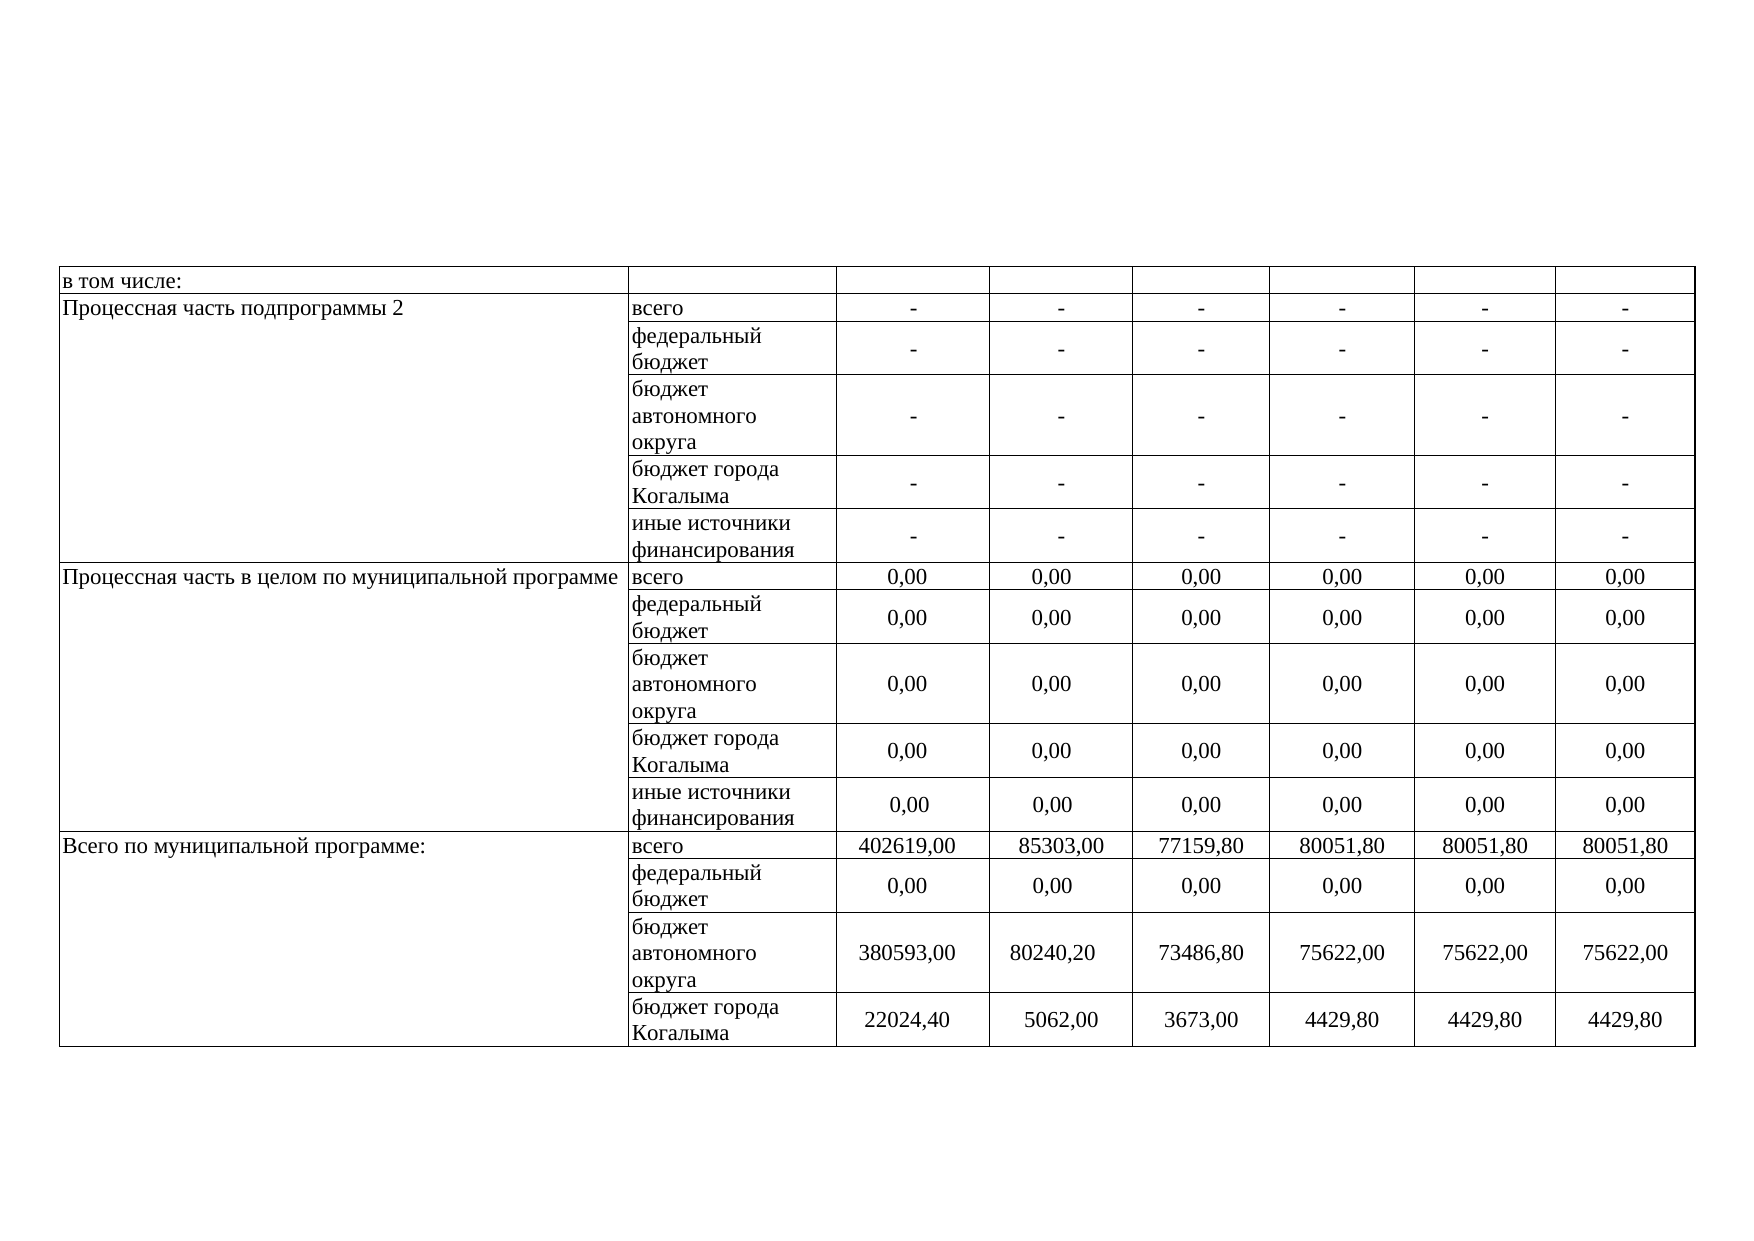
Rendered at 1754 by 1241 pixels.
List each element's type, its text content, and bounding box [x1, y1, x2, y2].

table_cell 0,00 [1270, 778, 1414, 831]
table_cell 75622,00 [1415, 913, 1555, 992]
table_cell - [990, 294, 1132, 321]
table_cell бюджет автономного округа [629, 913, 836, 992]
table_cell 0,00 [990, 590, 1132, 643]
table_header [1270, 267, 1414, 293]
table_cell - [1415, 456, 1555, 508]
table_cell бюджет города Когалыма [629, 456, 836, 508]
table_cell 0,00 [1133, 590, 1269, 643]
table_cell - [1556, 509, 1694, 562]
table_cell - [990, 375, 1132, 454]
table_cell - [1133, 509, 1269, 562]
table_cell 22024,40 [837, 993, 989, 1046]
table_cell 85303,00 [990, 832, 1132, 858]
table_cell 5062,00 [990, 993, 1132, 1046]
table_cell - [837, 456, 989, 508]
table_header [629, 267, 836, 293]
table_cell - [1133, 322, 1269, 374]
table_cell 0,00 [1270, 644, 1414, 723]
table_cell 0,00 [1270, 859, 1414, 912]
table_cell бюджет города Когалыма [629, 724, 836, 777]
table_cell 0,00 [1415, 778, 1555, 831]
table_cell 0,00 [837, 644, 989, 723]
table_cell - [1556, 375, 1694, 454]
table_cell 0,00 [1415, 724, 1555, 777]
table_cell 4429,80 [1556, 993, 1694, 1046]
table_cell - [1270, 294, 1414, 321]
table_cell 0,00 [990, 563, 1132, 589]
table_cell - [1415, 509, 1555, 562]
table_cell 0,00 [1556, 724, 1694, 777]
table_cell 4429,80 [1415, 993, 1555, 1046]
table_cell - [837, 294, 989, 321]
table_cell 0,00 [1415, 590, 1555, 643]
table_cell - [837, 322, 989, 374]
table_cell - [990, 322, 1132, 374]
table_cell 0,00 [1133, 859, 1269, 912]
table_cell бюджет автономного округа [629, 375, 836, 454]
table_cell Процессная часть в целом по муниципальной программе [60, 563, 628, 831]
table_cell 0,00 [1270, 724, 1414, 777]
table_cell бюджет города Когалыма [629, 993, 836, 1046]
table_cell 0,00 [1556, 859, 1694, 912]
table_cell - [1556, 456, 1694, 508]
table_cell - [1415, 322, 1555, 374]
table_cell иные источники финансирования [629, 509, 836, 562]
table_header [1556, 267, 1694, 293]
table_cell 3673,00 [1133, 993, 1269, 1046]
table_cell 0,00 [837, 724, 989, 777]
table_cell - [1270, 375, 1414, 454]
table_cell - [1133, 375, 1269, 454]
table_cell 0,00 [837, 778, 989, 831]
table_cell 0,00 [990, 644, 1132, 723]
table_cell всего [629, 563, 836, 589]
table_cell федеральный бюджет [629, 322, 836, 374]
table_cell - [1415, 294, 1555, 321]
table_cell 0,00 [837, 590, 989, 643]
table_cell - [1133, 456, 1269, 508]
table_cell бюджет автономного округа [629, 644, 836, 723]
table_header в том числе: [60, 267, 628, 293]
table_cell - [1270, 456, 1414, 508]
table_cell федеральный бюджет [629, 590, 836, 643]
table_cell - [1556, 294, 1694, 321]
table_cell - [1133, 294, 1269, 321]
table_cell - [1270, 322, 1414, 374]
table_cell 0,00 [1133, 644, 1269, 723]
table_cell Процессная часть подпрограммы 2 [60, 294, 628, 562]
table_cell 80051,80 [1415, 832, 1555, 858]
table_cell 0,00 [1270, 590, 1414, 643]
table_cell 0,00 [1415, 563, 1555, 589]
table_cell - [990, 509, 1132, 562]
table_cell 0,00 [1556, 778, 1694, 831]
table_cell - [1270, 509, 1414, 562]
table_header [1415, 267, 1555, 293]
table_cell 0,00 [1556, 590, 1694, 643]
table_cell 0,00 [990, 859, 1132, 912]
table_cell 0,00 [1415, 644, 1555, 723]
table_cell - [990, 456, 1132, 508]
table_cell 80051,80 [1556, 832, 1694, 858]
table_cell 0,00 [990, 724, 1132, 777]
table_cell 402619,00 [837, 832, 989, 858]
table_cell Всего по муниципальной программе: [60, 832, 628, 1046]
table_header [990, 267, 1132, 293]
table_cell всего [629, 294, 836, 321]
table_cell 80051,80 [1270, 832, 1414, 858]
table_cell 0,00 [837, 563, 989, 589]
table_cell - [837, 509, 989, 562]
table_cell 77159,80 [1133, 832, 1269, 858]
table_cell 0,00 [1133, 724, 1269, 777]
table_cell 0,00 [1133, 778, 1269, 831]
table_cell всего [629, 832, 836, 858]
table_header [837, 267, 989, 293]
table_cell иные источники финансирования [629, 778, 836, 831]
table_cell - [1415, 375, 1555, 454]
table_cell 0,00 [1133, 563, 1269, 589]
table_cell 0,00 [990, 778, 1132, 831]
table_cell 0,00 [1556, 644, 1694, 723]
table_cell 75622,00 [1556, 913, 1694, 992]
table_cell - [837, 375, 989, 454]
table_cell 380593,00 [837, 913, 989, 992]
table_cell 0,00 [837, 859, 989, 912]
table_cell 4429,80 [1270, 993, 1414, 1046]
table_cell 80240,20 [990, 913, 1132, 992]
table_header [1133, 267, 1269, 293]
table_cell федеральный бюджет [629, 859, 836, 912]
table_cell 0,00 [1556, 563, 1694, 589]
table_cell 75622,00 [1270, 913, 1414, 992]
table_cell 73486,80 [1133, 913, 1269, 992]
table_cell 0,00 [1415, 859, 1555, 912]
table_cell - [1556, 322, 1694, 374]
table_cell 0,00 [1270, 563, 1414, 589]
